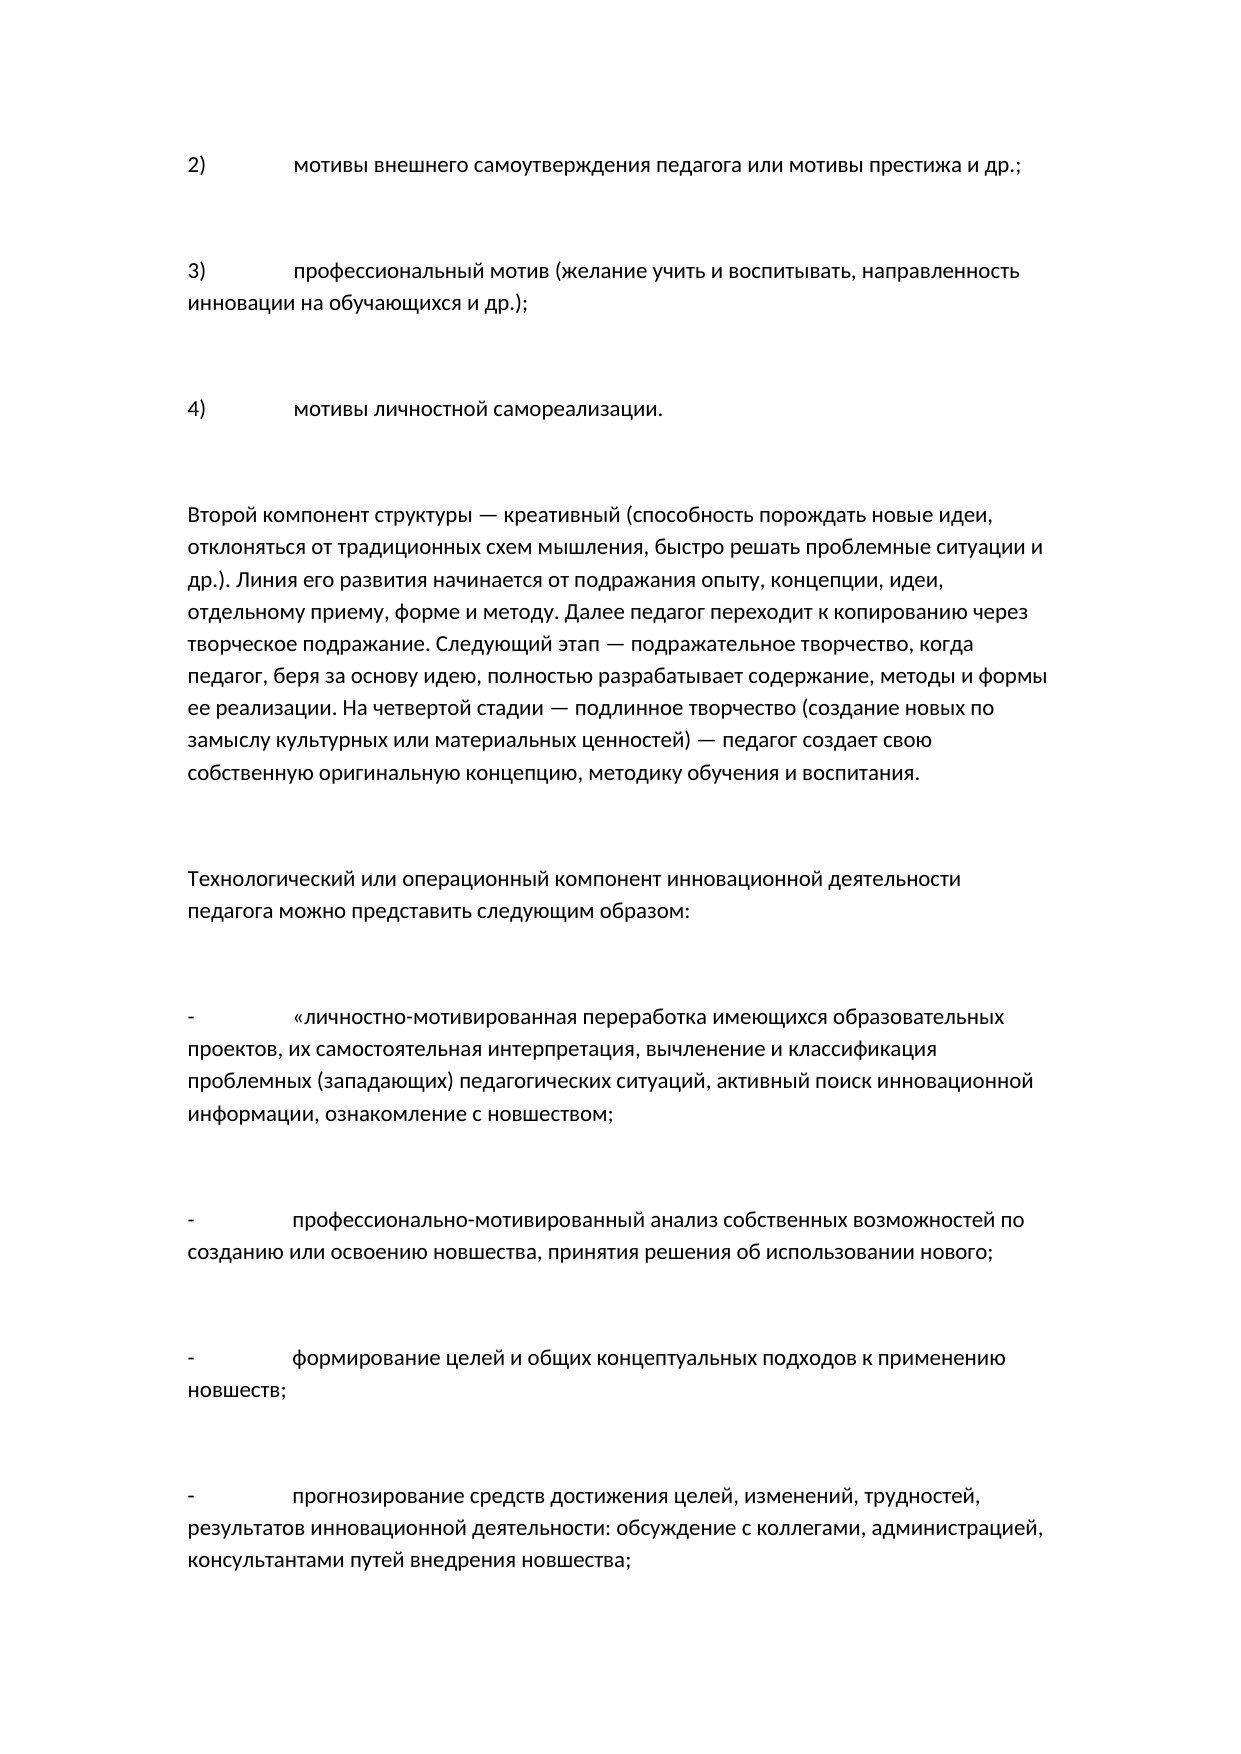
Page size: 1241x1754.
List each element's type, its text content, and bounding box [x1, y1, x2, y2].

text - прогнозирование средств достижения целей, изменений, трудностей, результатов инновационной деятельности: обсуждение с коллегами, администрацией, консультантами путей внедрения новшества; [187, 1481, 1053, 1573]
text - «личностно-мотивированная переработка имеющихся образовательных проектов, их самостоятельная интерпретация, вычленение и классификация проблемных (западающих) педагогических ситуаций, активный поиск инновационной информации, ознакомление с новшеством; [187, 1002, 1053, 1127]
text 2) мотивы внешнего самоутверждения педагога или мотивы престижа и др.; [187, 150, 1053, 178]
text 3) профессиональный мотив (желание учить и воспитывать, направленность инновации на обучающихся и др.); [187, 256, 1053, 316]
text Технологический или операционный компонент инновационной деятельности педагога можно представить следующим образом: [187, 864, 1053, 924]
text - формирование целей и общих концептуальных подходов к применению новшеств; [187, 1343, 1053, 1403]
text 4) мотивы личностной самореализации. [187, 394, 1053, 422]
text - профессионально-мотивированный анализ собственных возможностей по созданию или освоению новшества, принятия решения об использовании нового; [187, 1205, 1053, 1265]
text Второй компонент структуры — креативный (способность порождать новые идеи, отклоняться от традиционных схем мышления, быстро решать проблемные ситуации и др.). Линия его развития начинается от подражания опыту, концепции, идеи, отдельному приему, форме и методу. Далее педагог переходит к копированию через творческое подражание. Следующий этап — подражательное творчество, когда педагог, беря за основу идею, полностью разрабатывает содержание, методы и формы ее реализации. На четвертой стадии — подлинное творчество (создание новых по замыслу культурных или материальных ценностей) — педагог создает свою собственную оригинальную концепцию, методику обучения и воспитания. [187, 500, 1053, 786]
